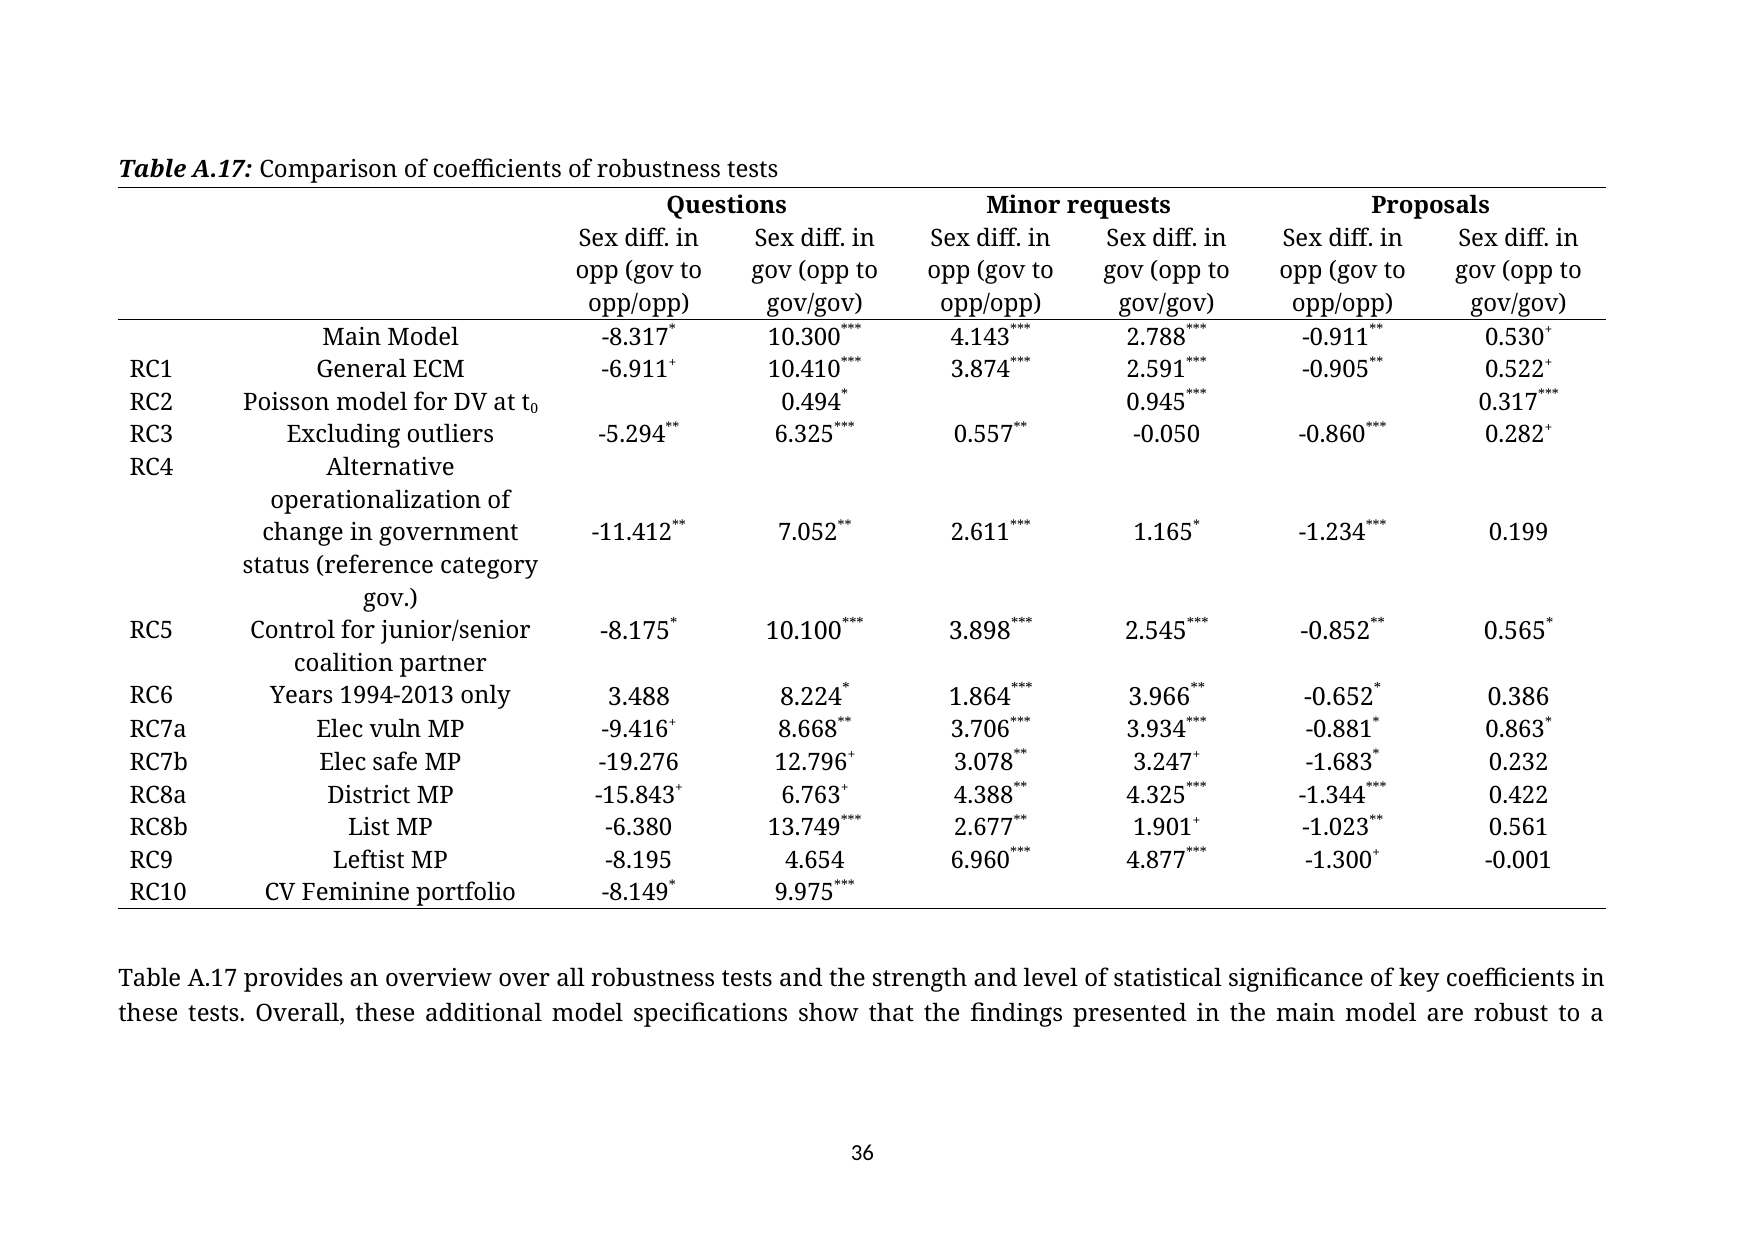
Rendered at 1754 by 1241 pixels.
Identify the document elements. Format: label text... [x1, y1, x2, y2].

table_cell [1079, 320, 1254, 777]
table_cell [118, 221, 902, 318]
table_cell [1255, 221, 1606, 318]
subtitle Table A.17: Comparison of coefficients of robustness tests [118, 152, 1606, 184]
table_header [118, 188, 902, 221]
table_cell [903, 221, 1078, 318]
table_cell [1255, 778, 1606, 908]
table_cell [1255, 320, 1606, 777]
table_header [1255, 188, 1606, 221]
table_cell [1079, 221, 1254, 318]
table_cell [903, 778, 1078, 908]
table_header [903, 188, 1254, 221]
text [118, 961, 1606, 1028]
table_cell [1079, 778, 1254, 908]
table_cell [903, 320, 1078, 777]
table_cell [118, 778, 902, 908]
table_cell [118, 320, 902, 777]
